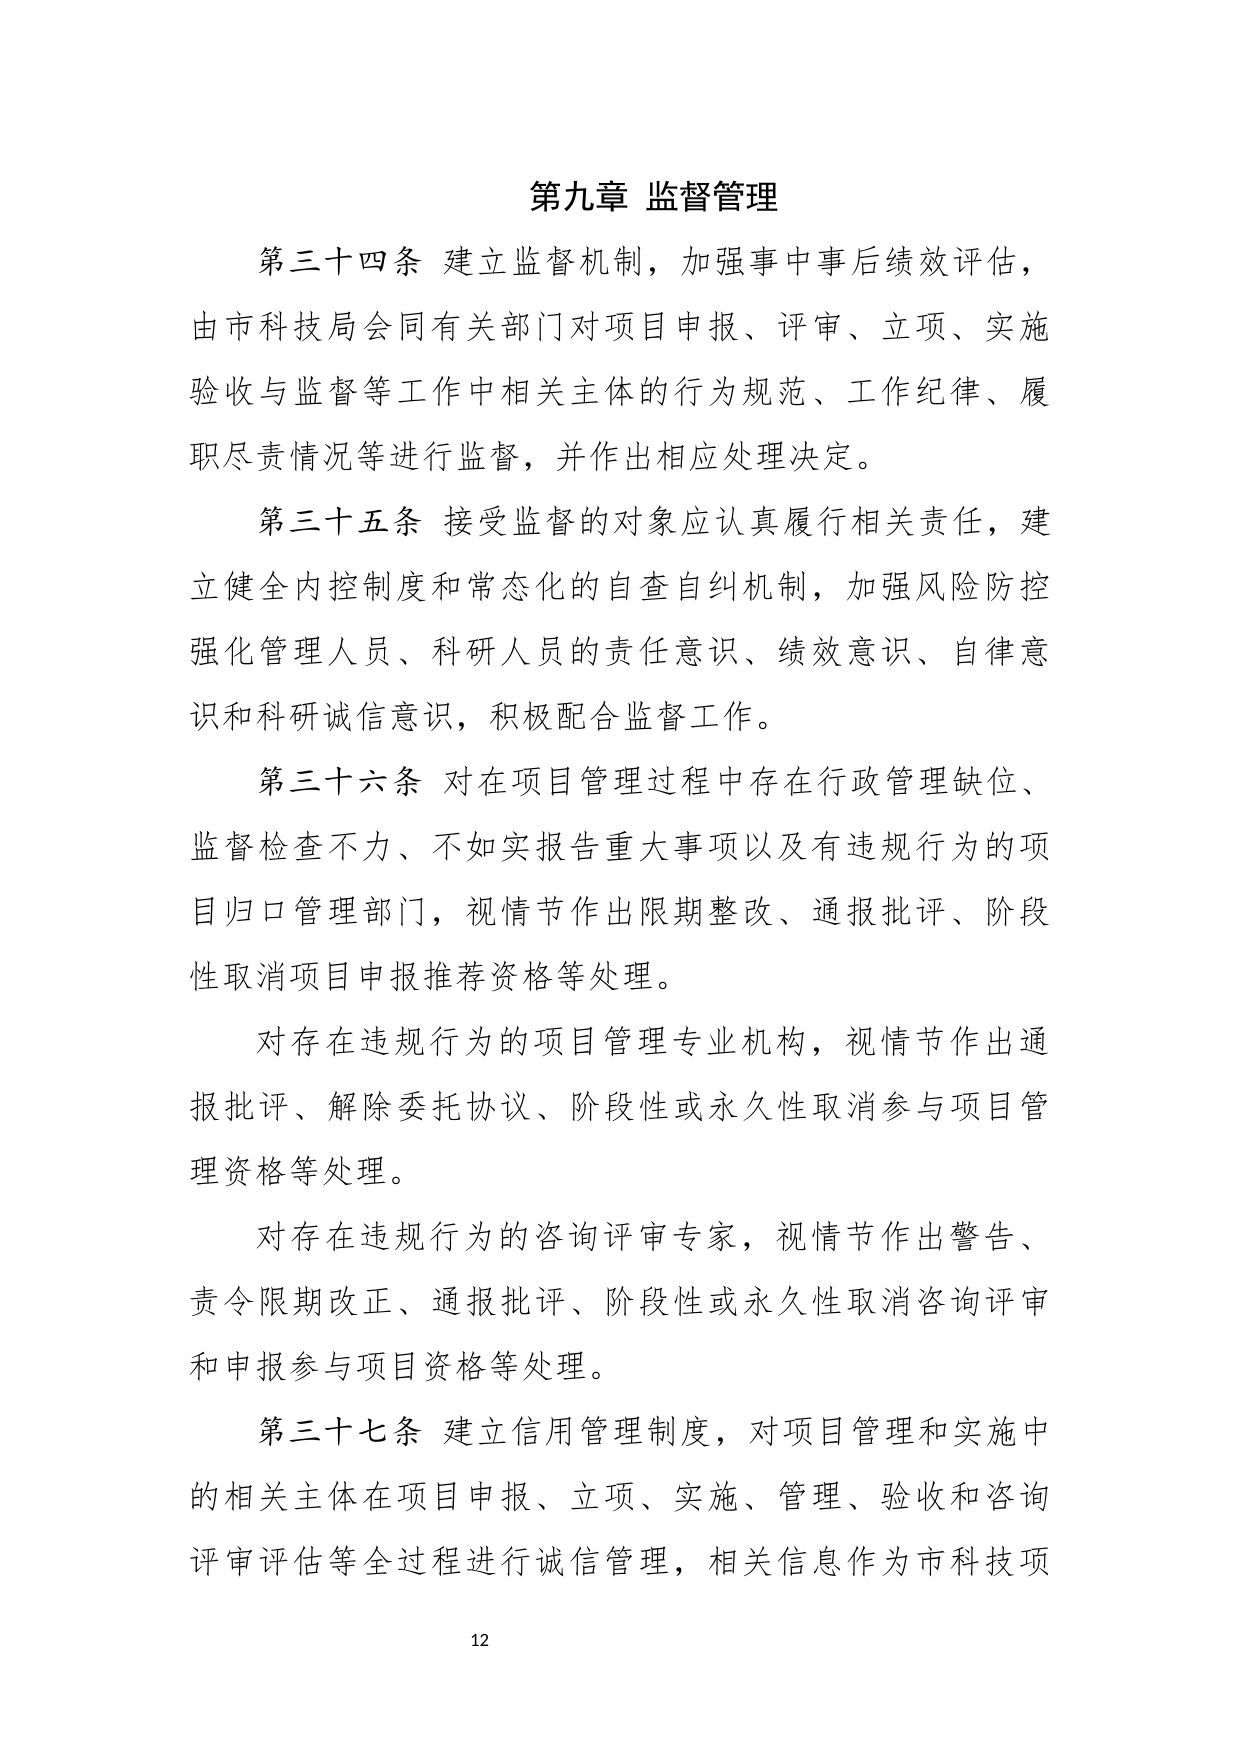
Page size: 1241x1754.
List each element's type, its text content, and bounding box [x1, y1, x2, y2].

text 第三十六条 对在项目管理过程中存在行政管理缺位、监督检查不力、不如实报告重大事项以及有违规行为的项目归口管理部门，视情节作出限期整改、通报批评、阶段性取消项目申报推荐资格等处理。 [187, 747, 1053, 1007]
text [187, 1397, 1053, 1592]
text 第九章 监督管理 [187, 162, 1053, 227]
text 对存在违规行为的咨询评审专家，视情节作出警告、责令限期改正、通报批评、阶段性或永久性取消咨询评审和申报参与项目资格等处理。 [187, 1202, 1053, 1397]
text 第三十四条 建立监督机制，加强事中事后绩效评估，由市科技局会同有关部门对项目申报、评审、立项、实施、验收与监督等工作中相关主体的行为规范、工作纪律、履职尽责情况等进行监督，并作出相应处理决定。 [187, 227, 1053, 487]
text 对存在违规行为的项目管理专业机构，视情节作出通报批评、解除委托协议、阶段性或永久性取消参与项目管理资格等处理。 [187, 1007, 1053, 1202]
text 第三十五条 接受监督的对象应认真履行相关责任，建立健全内控制度和常态化的自查自纠机制，加强风险防控，强化管理人员、科研人员的责任意识、绩效意识、自律意识和科研诚信意识，积极配合监督工作。 [187, 487, 1053, 747]
